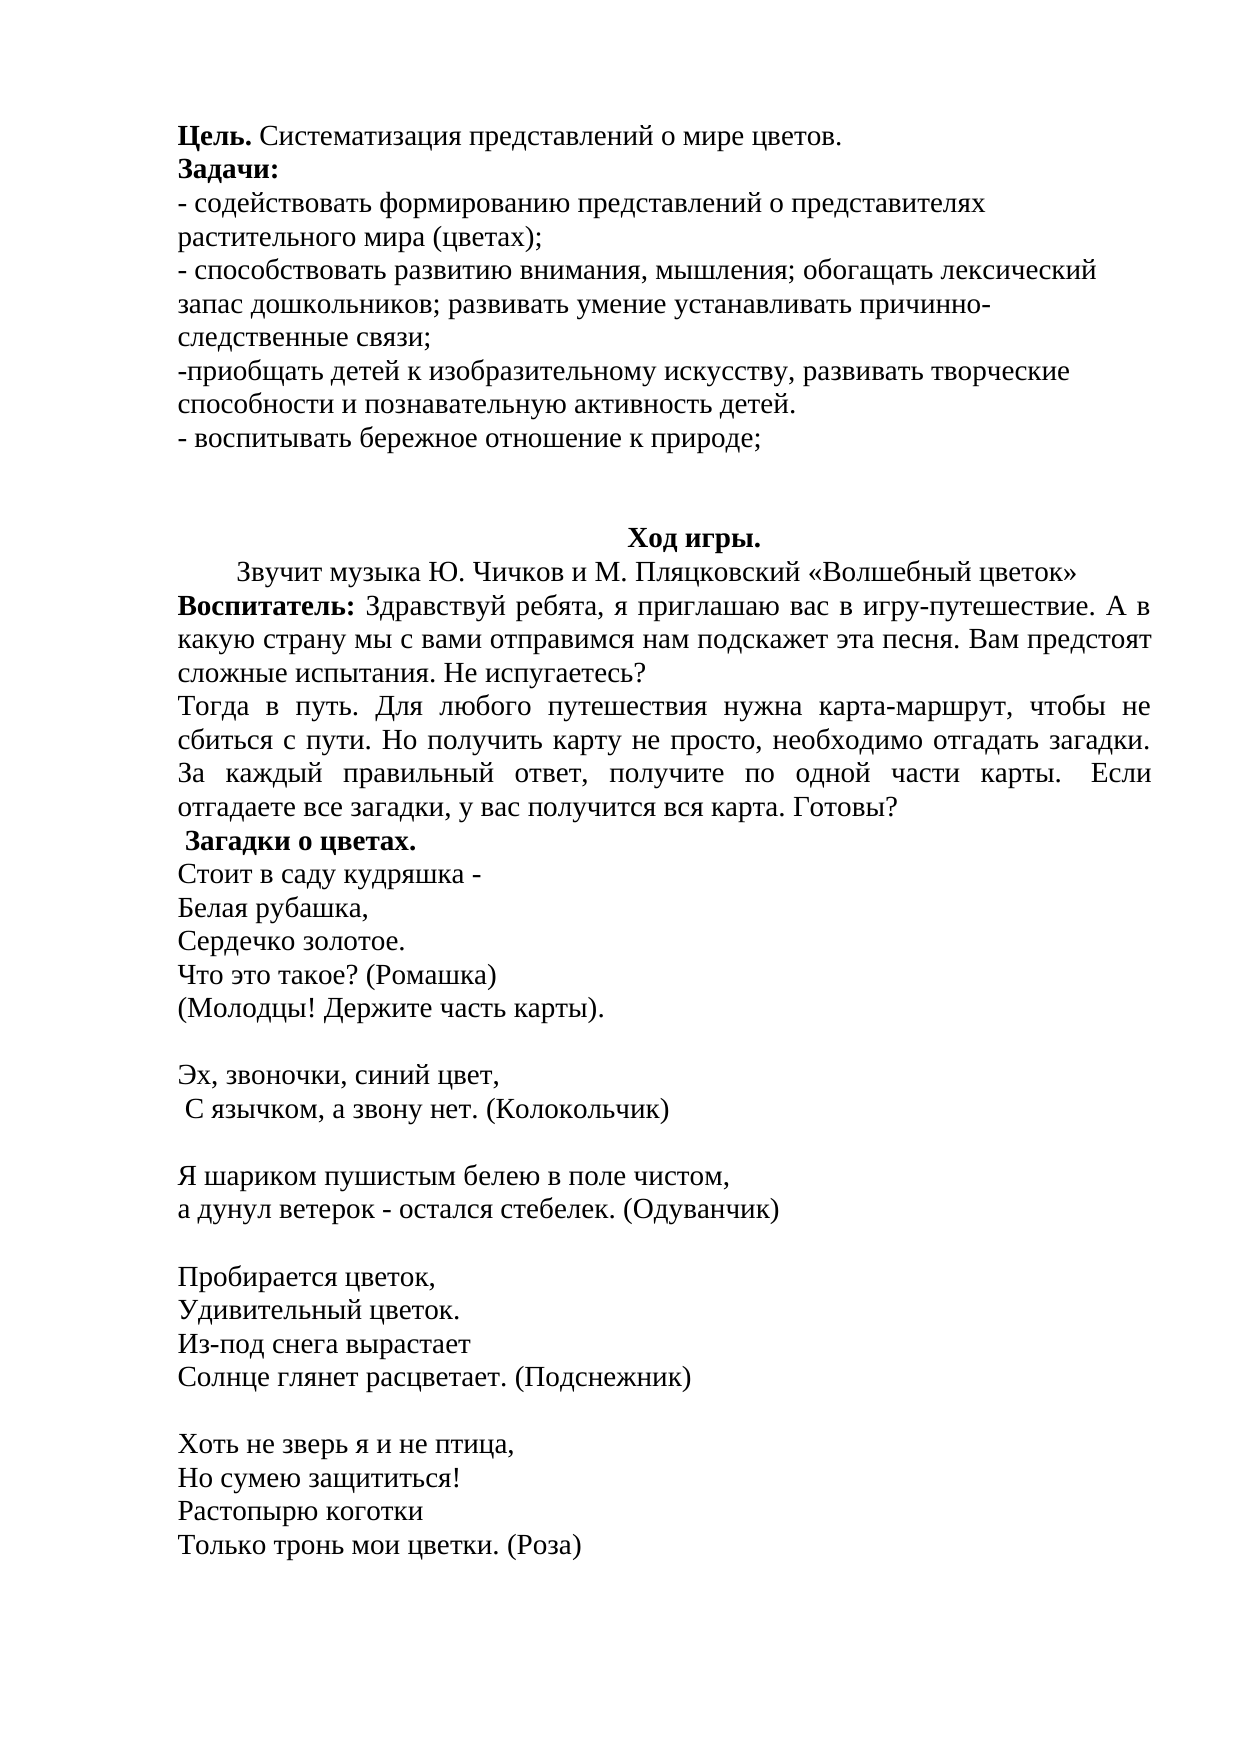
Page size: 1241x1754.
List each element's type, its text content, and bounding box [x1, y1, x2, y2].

text Загадки о цветах. [177, 823, 1152, 856]
text Цель. Систематизация представлений о мире цветов. [177, 118, 1152, 152]
text (Молодцы! Держите часть карты). [177, 990, 1152, 1024]
text Эх, звоночки, синий цвет, [177, 1057, 1152, 1091]
text Хоть не зверь я и не птица, [177, 1426, 1152, 1460]
text Ход игры. [177, 521, 1152, 554]
text Солнце глянет расцветает. (Подснежник) [177, 1359, 1152, 1393]
text С язычком, а звону нет. (Колокольчик) [177, 1091, 1152, 1124]
text -приобщать детей к изобразительному искусству, развивать творческие способности и познавательную активность детей. [177, 353, 1152, 420]
text Воспитатель: Здравствуй ребята, я приглашаю вас в игру-путешествие. А в какую страну мы с вами отправимся нам подскажет эта песня. Вам предстоят сложные испытания. Не испугаетесь? [177, 588, 1152, 688]
text Из-под снега вырастает [177, 1326, 1152, 1359]
text Пробирается цветок, [177, 1259, 1152, 1292]
text - содействовать формированию представлений о представителях растительного мира (цветах); [177, 185, 1152, 252]
text Звучит музыка Ю. Чичков и М. Пляцковский «Волшебный цветок» [177, 554, 1152, 588]
text Растопырю коготки [177, 1493, 1152, 1527]
text Но сумею защититься! [177, 1460, 1152, 1493]
text Я шариком пушистым белею в поле чистом, а дунул ветерок - остался стебелек. (Одуванчик) [177, 1158, 1152, 1225]
text Стоит в саду кудряшка - Белая рубашка, Сердечко золотое. Что это такое? (Ромашка) [177, 856, 1152, 990]
text - способствовать развитию внимания, мышления; обогащать лексический запас дошкольников; развивать умение устанавливать причинно-следственные связи; [177, 252, 1152, 353]
text Удивительный цветок. [177, 1292, 1152, 1326]
text Тогда в путь. Для любого путешествия нужна карта-маршрут, чтобы не сбиться с пути. Но получить карту не просто, необходимо отгадать загадки. За каждый правильный ответ, получите по одной части карты. Если отгадаете все загадки, у вас получится вся карта. Готовы? [177, 688, 1152, 823]
text Задачи: [177, 152, 1152, 185]
text - воспитывать бережное отношение к природе; [177, 420, 1152, 453]
text Только тронь мои цветки. (Роза) [177, 1527, 1152, 1561]
